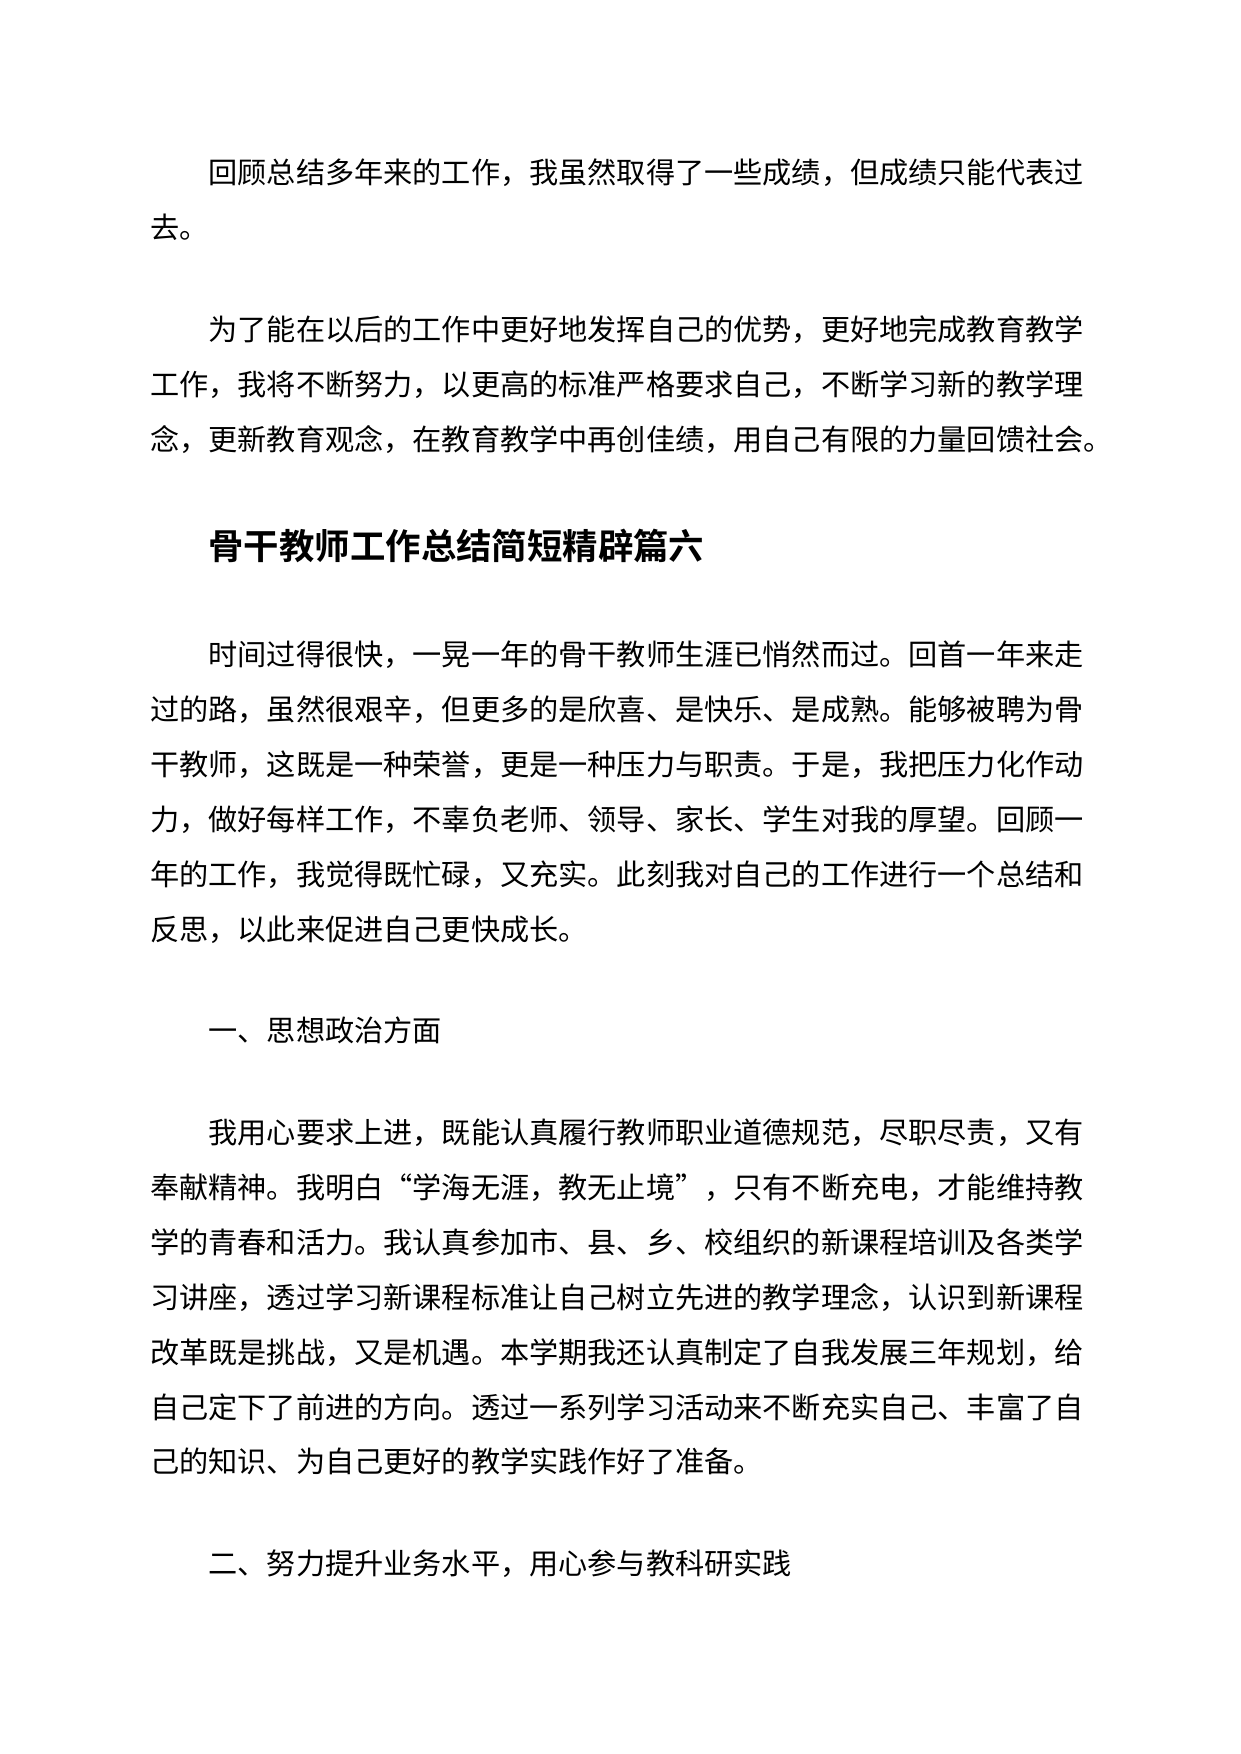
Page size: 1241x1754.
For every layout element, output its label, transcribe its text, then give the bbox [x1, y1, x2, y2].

text 回顾总结多年来的工作，我虽然取得了一些成绩，但成绩只能代表过去。 [150, 150, 1090, 247]
text 一、思想政治方面 [150, 1008, 1090, 1050]
text 时间过得很快，一晃一年的骨干教师生涯已悄然而过。回首一年来走过的路，虽然很艰辛，但更多的是欣喜、是快乐、是成熟。能够被聘为骨干教师，这既是一种荣誉，更是一种压力与职责。于是，我把压力化作动力，做好每样工作，不辜负老师、领导、家长、学生对我的厚望。回顾一年的工作，我觉得既忙碌，又充实。此刻我对自己的工作进行一个总结和反思，以此来促进自己更快成长。 [150, 632, 1090, 948]
text 二、努力提升业务水平，用心参与教科研实践 [150, 1541, 1090, 1583]
text 骨干教师工作总结简短精辟篇六 [150, 518, 1090, 569]
text 为了能在以后的工作中更好地发挥自己的优势，更好地完成教育教学工作，我将不断努力，以更高的标准严格要求自己，不断学习新的教学理念，更新教育观念，在教育教学中再创佳绩，用自己有限的力量回馈社会。 [150, 307, 1090, 459]
text 我用心要求上进，既能认真履行教师职业道德规范，尽职尽责，又有奉献精神。我明白“学海无涯，教无止境”，只有不断充电，才能维持教学的青春和活力。我认真参加市、县、乡、校组织的新课程培训及各类学习讲座，透过学习新课程标准让自己树立先进的教学理念，认识到新课程改革既是挑战，又是机遇。本学期我还认真制定了自我发展三年规划，给自己定下了前进的方向。透过一系列学习活动来不断充实自己、丰富了自己的知识、为自己更好的教学实践作好了准备。 [150, 1110, 1090, 1481]
